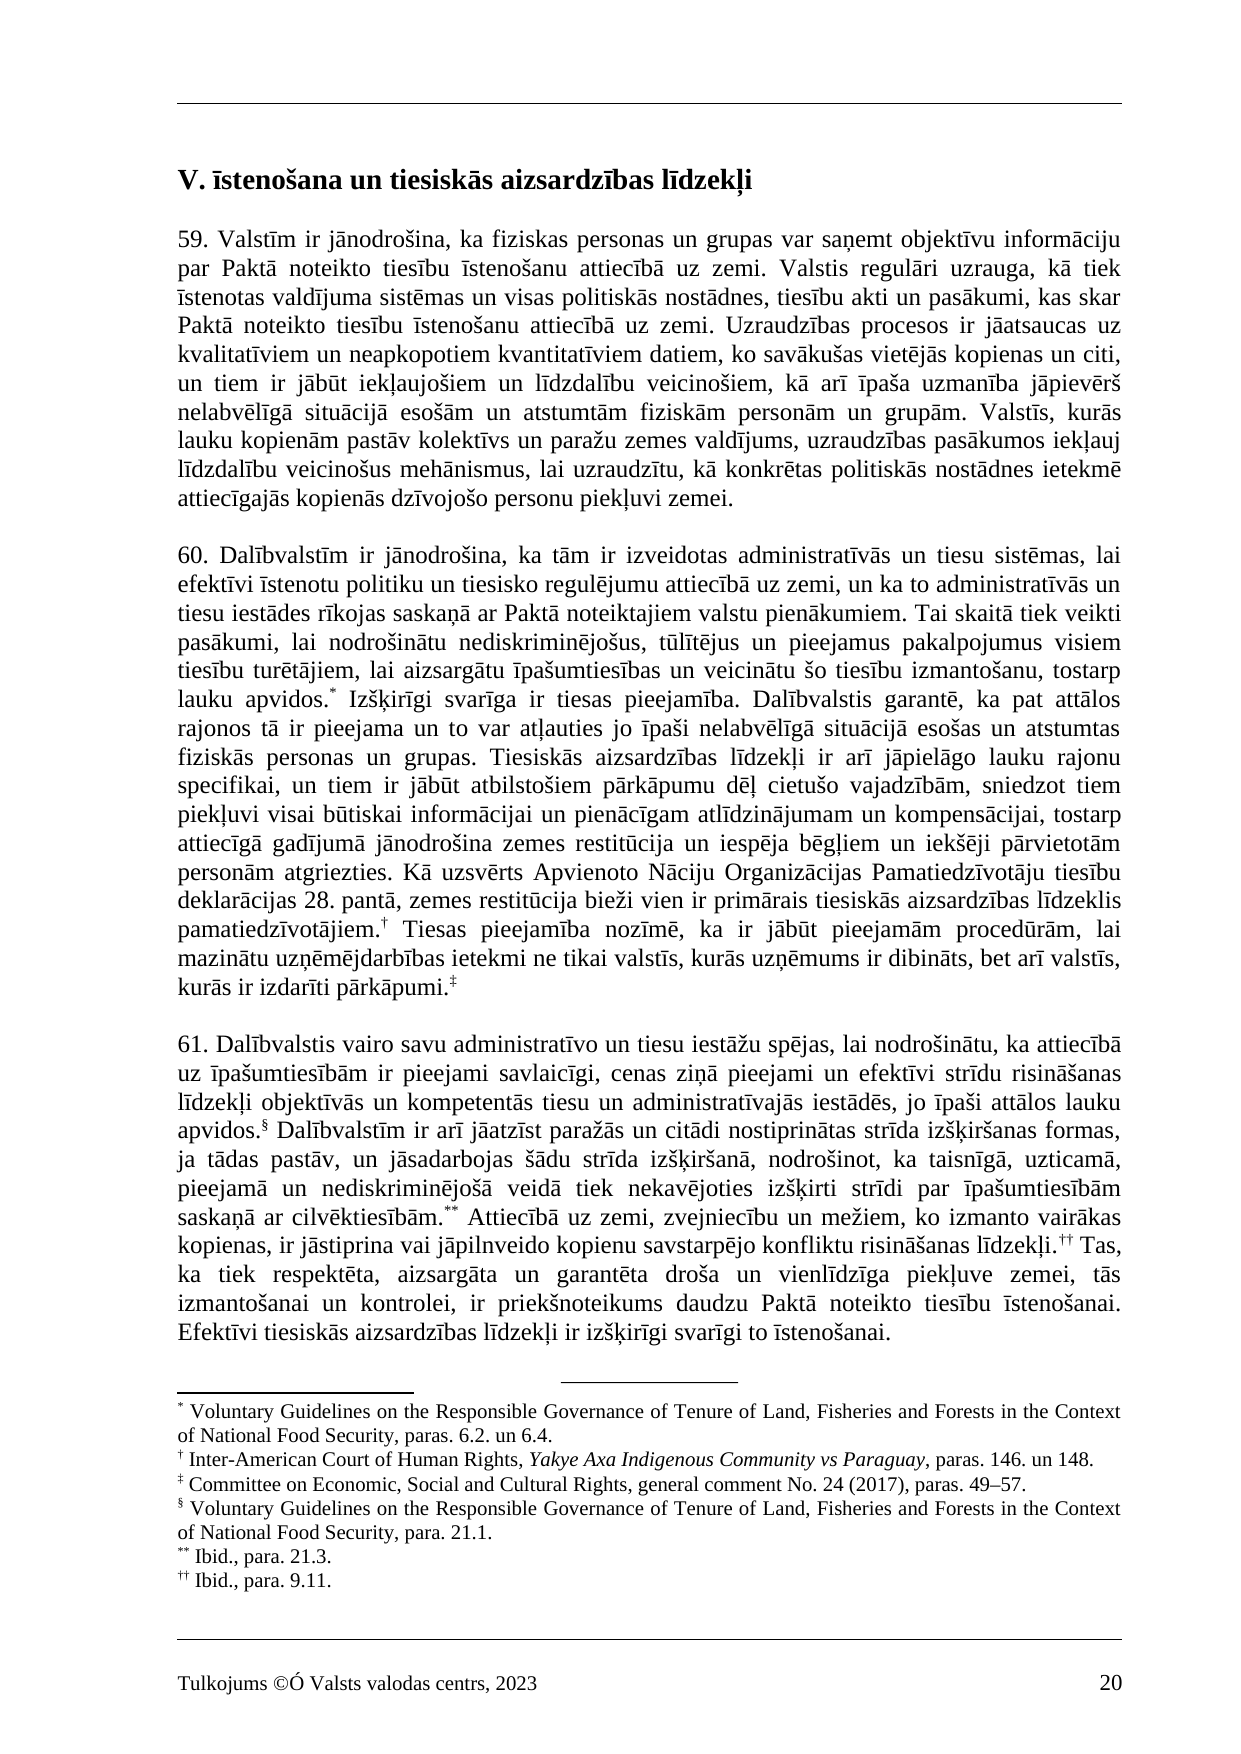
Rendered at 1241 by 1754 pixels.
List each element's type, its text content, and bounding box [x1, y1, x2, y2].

list 59. Valstīm ir jānodrošina, ka fiziskas personas un grupas var saņemt objektīvu informāciju par Paktā noteikto tiesību īstenošanu attiecībā uz zemi. Valstis regulāri uzrauga, kā tiek īstenotas valdījuma sistēmas un visas politiskās nostādnes, tiesību akti un pasākumi, kas skar Paktā noteikto tiesību īstenošanu attiecībā uz zemi. Uzraudzības procesos ir jāatsaucas uz kvalitatīviem un neapkopotiem kvantitatīviem datiem, ko savākušas vietējās kopienas un citi, un tiem ir jābūt iekļaujošiem un līdzdalību veicinošiem, kā arī īpaša uzmanība jāpievērš nelabvēlīgā situācijā esošām un atstumtām fiziskām personām un grupām. Valstīs, kurās lauku kopienām pastāv kolektīvs un paražu zemes valdījums, uzraudzības pasākumos iekļauj līdzdalību veicinošus mehānismus, lai uzraudzītu, kā konkrētas politiskās nostādnes ietekmē attiecīgajās kopienās dzīvojošo personu piekļuvi zemei. [177, 224, 1122, 512]
subtitle V. īstenošana un tiesiskās aizsardzības līdzekļi [177, 162, 1122, 196]
list 60. Dalībvalstīm ir jānodrošina, ka tām ir izveidotas administratīvās un tiesu sistēmas, lai efektīvi īstenotu politiku un tiesisko regulējumu attiecībā uz zemi, un ka to administratīvās un tiesu iestādes rīkojas saskaņā ar Paktā noteiktajiem valstu pienākumiem. Tai skaitā tiek veikti pasākumi, lai nodrošinātu nediskriminējošus, tūlītējus un pieejamus pakalpojumus visiem tiesību turētājiem, lai aizsargātu īpašumtiesības un veicinātu šo tiesību izmantošanu, tostarp lauku apvidos. Izšķirīgi svarīga ir tiesas pieejamība. Dalībvalstis garantē, ka pat attālos rajonos tā ir pieejama un to var atļauties jo īpaši nelabvēlīgā situācijā esošas un atstumtas fiziskās personas un grupas. Tiesiskās aizsardzības līdzekļi ir arī jāpielāgo lauku rajonu specifikai, un tiem ir jābūt atbilstošiem pārkāpumu dēļ cietušo vajadzībām, sniedzot tiem piekļuvi visai būtiskai informācijai un pienācīgam atlīdzinājumam un kompensācijai, tostarp attiecīgā gadījumā jānodrošina zemes restitūcija un iespēja bēgļiem un iekšēji pārvietotām personām atgriezties. Kā uzsvērts Apvienoto Nāciju Organizācijas Pamatiedzīvotāju tiesību deklarācijas 28. pantā, zemes restitūcija bieži vien ir primārais tiesiskās aizsardzības līdzeklis pamatiedzīvotājiem. Tiesas pieejamība nozīmē, ka ir jābūt pieejamām procedūrām, lai mazinātu uzņēmējdarbības ietekmi ne tikai valstīs, kurās uzņēmums ir dibināts, bet arī valstīs, kurās ir izdarīti pārkāpumi. [177, 541, 1122, 1001]
list 61. Dalībvalstis vairo savu administratīvo un tiesu iestāžu spējas, lai nodrošinātu, ka attiecībā uz īpašumtiesībām ir pieejami savlaicīgi, cenas ziņā pieejami un efektīvi strīdu risināšanas līdzekļi objektīvās un kompetentās tiesu un administratīvajās iestādēs, jo īpaši attālos lauku apvidos. Dalībvalstīm ir arī jāatzīst paražās un citādi nostiprinātas strīda izšķiršanas formas, ja tādas pastāv, un jāsadarbojas šādu strīda izšķiršanā, nodrošinot, ka taisnīgā, uzticamā, pieejamā un nediskriminējošā veidā tiek nekavējoties izšķirti strīdi par īpašumtiesībām saskaņā ar cilvēktiesībām. Attiecībā uz zemi, zvejniecību un mežiem, ko izmanto vairākas kopienas, ir jāstiprina vai jāpilnveido kopienu savstarpējo konfliktu risināšanas līdzekļi. Tas, ka tiek respektēta, aizsargāta un garantēta droša un vienlīdzīga piekļuve zemei, tās izmantošanai un kontrolei, ir priekšnoteikums daudzu Paktā noteikto tiesību īstenošanai. Efektīvi tiesiskās aizsardzības līdzekļi ir izšķirīgi svarīgi to īstenošanai. [177, 1029, 1122, 1346]
